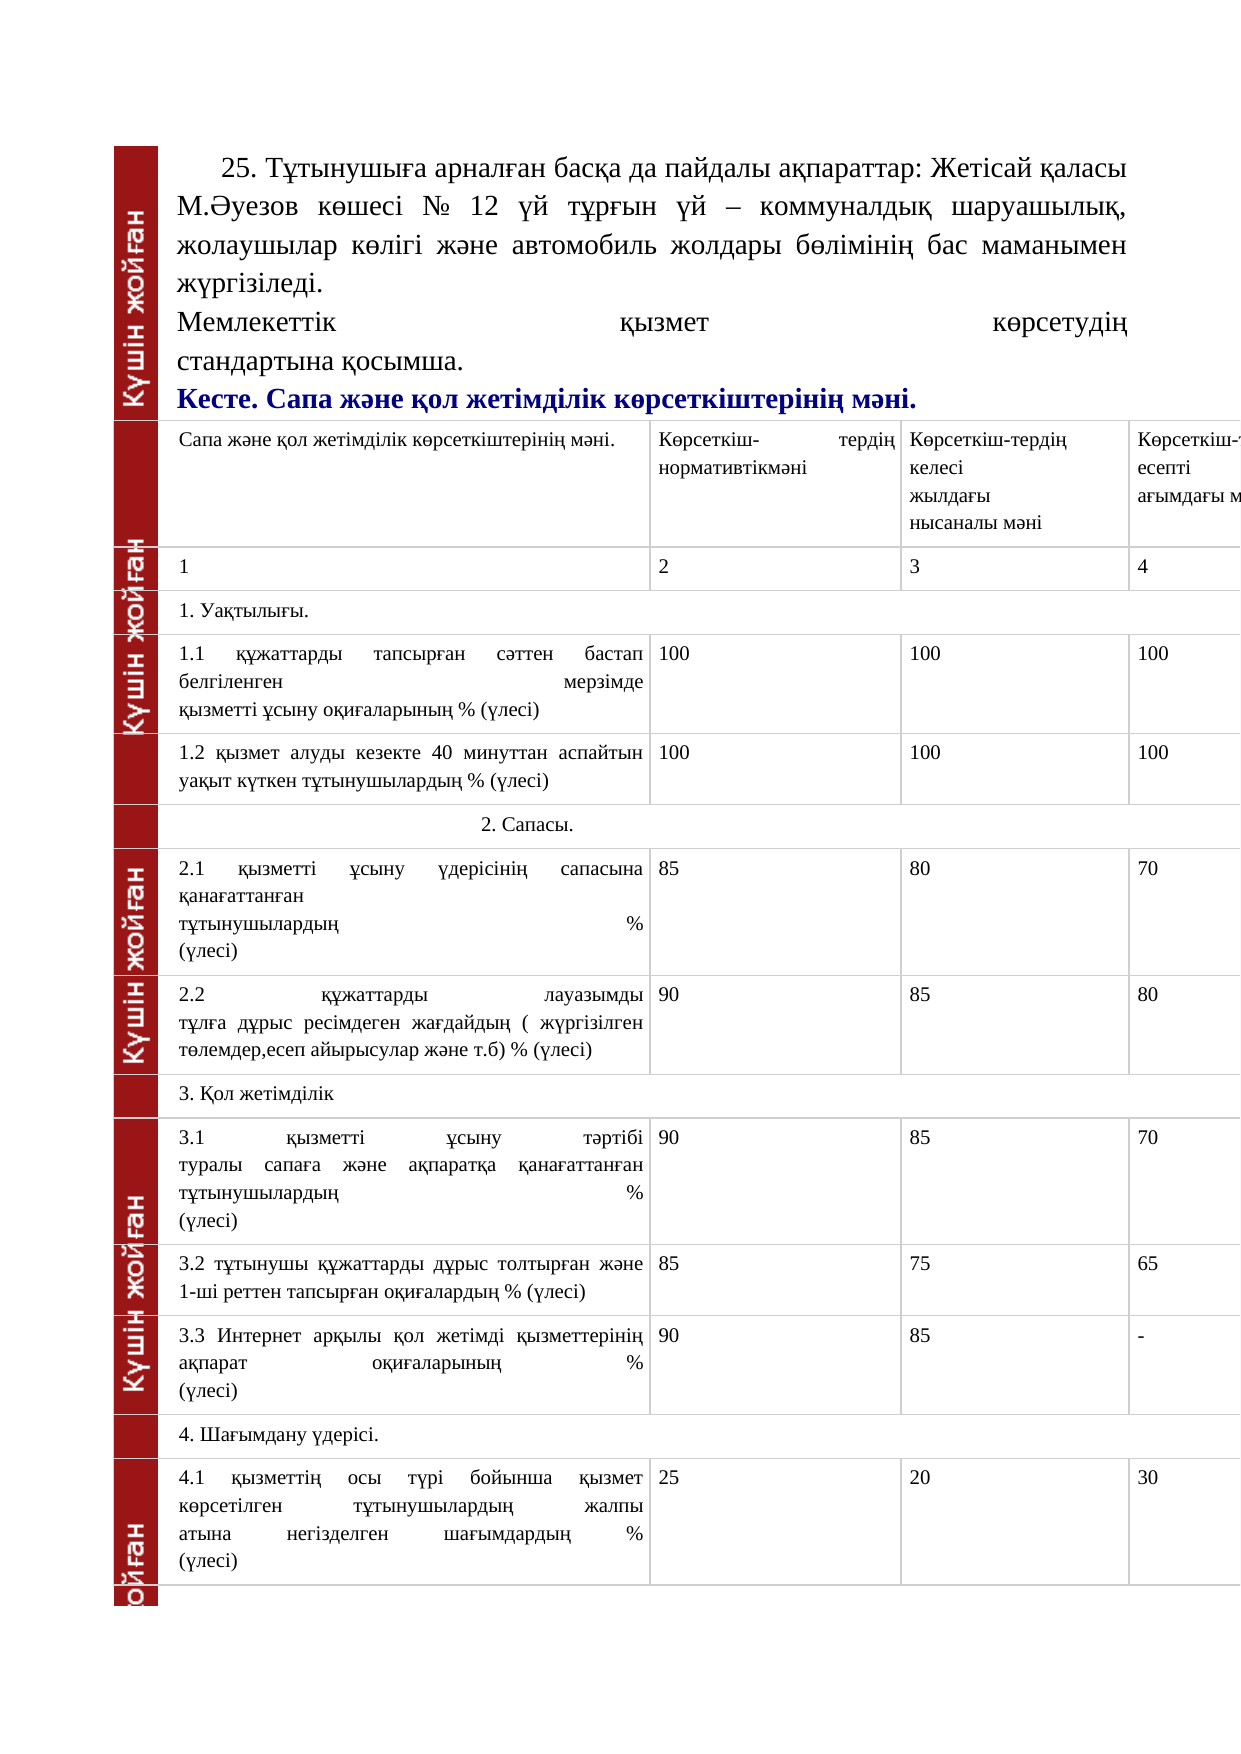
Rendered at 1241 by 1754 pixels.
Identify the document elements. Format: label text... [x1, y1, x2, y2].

table_cell 90 [651, 976, 900, 1073]
table_cell 100 [902, 635, 1128, 733]
picture [114, 376, 158, 381]
text Кесте. Сапа және қол жетімділік көрсеткіштерінің мәні. [112, 381, 1128, 415]
table_cell 80 [902, 849, 1128, 974]
table_cell 80 [1130, 976, 1240, 1073]
table_cell 3 [902, 548, 1128, 590]
table_cell 2.1 қызметті ұсыну үдерісінің сапасына қанағаттанған тұтынушылардың % (үлесі) [114, 849, 649, 974]
table_cell 1. Уақтылығы. [114, 591, 1240, 634]
picture [114, 299, 158, 304]
table_cell 90 [651, 1316, 900, 1414]
picture [114, 1586, 158, 1606]
picture [114, 146, 158, 150]
table_header Көрсеткіш-тердің есепті жылдағы ағымдағы мәні [1130, 421, 1240, 546]
table_cell 100 [651, 635, 900, 733]
text Мемлекеттік қызмет көрсетудің стандартына қосымша. [112, 304, 1128, 376]
table_cell 3.3 Интернет арқылы қол жетімді қызметтерінің ақпарат оқиғаларының % (үлесі) [114, 1316, 649, 1414]
table_cell 30 [1130, 1459, 1240, 1584]
table_cell 100 [1130, 635, 1240, 733]
table_cell 3.2 тұтынушы құжаттарды дұрыс толтырған және 1-ші реттен тапсырған оқиғалардың % (үлесі) [114, 1245, 649, 1315]
table_cell 1.1 құжаттарды тапсырған сәттен бастап белгіленген мерзімде қызметті ұсыну оқиғаларының % (үлесі) [114, 635, 649, 733]
table_cell 85 [902, 1119, 1128, 1244]
table_cell 85 [902, 1316, 1128, 1414]
table_cell 90 [651, 1119, 900, 1244]
table_cell 3.1 қызметті ұсыну тәртібі туралы сапаға және ақпаратқа қанағаттанған тұтынушылардың % (үлесі) [114, 1119, 649, 1244]
table_cell 100 [651, 734, 900, 804]
table_cell 2. Сапасы. [114, 805, 1240, 848]
table_header Көрсеткіш- тердің нормативтікмәні [651, 421, 900, 546]
table_cell 20 [902, 1459, 1128, 1584]
table_cell 3. Қол жетімділік [114, 1075, 1240, 1117]
table_header Көрсеткіш-тердің келесі жылдағы нысаналы мәні [902, 421, 1128, 546]
table_cell 100 [902, 734, 1128, 804]
picture [114, 415, 158, 420]
table_cell 85 [651, 849, 900, 974]
table_cell 2 [651, 548, 900, 590]
table_cell 75 [902, 1245, 1128, 1315]
table_cell 2.2 құжаттарды лауазымды тұлға дұрыс ресімдеген жағдайдың ( жүргізілген төлемдер,есеп айырысулар және т.б) % (үлесі) [114, 976, 649, 1073]
table_cell 1.2 қызмет алуды кезекте 40 минуттан аспайтын уақыт күткен тұтынушылардың % (үлесі) [114, 734, 649, 804]
table_cell 4. Шағымдану үдерісі. [114, 1415, 1240, 1458]
table_cell 85 [902, 976, 1128, 1073]
table_header Сапа және қол жетімділік көрсеткіштерінің мәні. [114, 421, 649, 546]
table_cell 4.1 қызметтің осы түрі бойынша қызмет көрсетілген тұтынушылардың жалпы атына негізделген шағымдардың % (үлесі) [114, 1459, 649, 1584]
table_cell 4 [1130, 548, 1240, 590]
table_cell 70 [1130, 849, 1240, 974]
table_cell 70 [1130, 1119, 1240, 1244]
table_cell - [1130, 1316, 1240, 1414]
table_cell 1 [114, 548, 649, 590]
table_cell 25 [651, 1459, 900, 1584]
table_cell 65 [1130, 1245, 1240, 1315]
table_cell 100 [1130, 734, 1240, 804]
table_cell 85 [651, 1245, 900, 1315]
